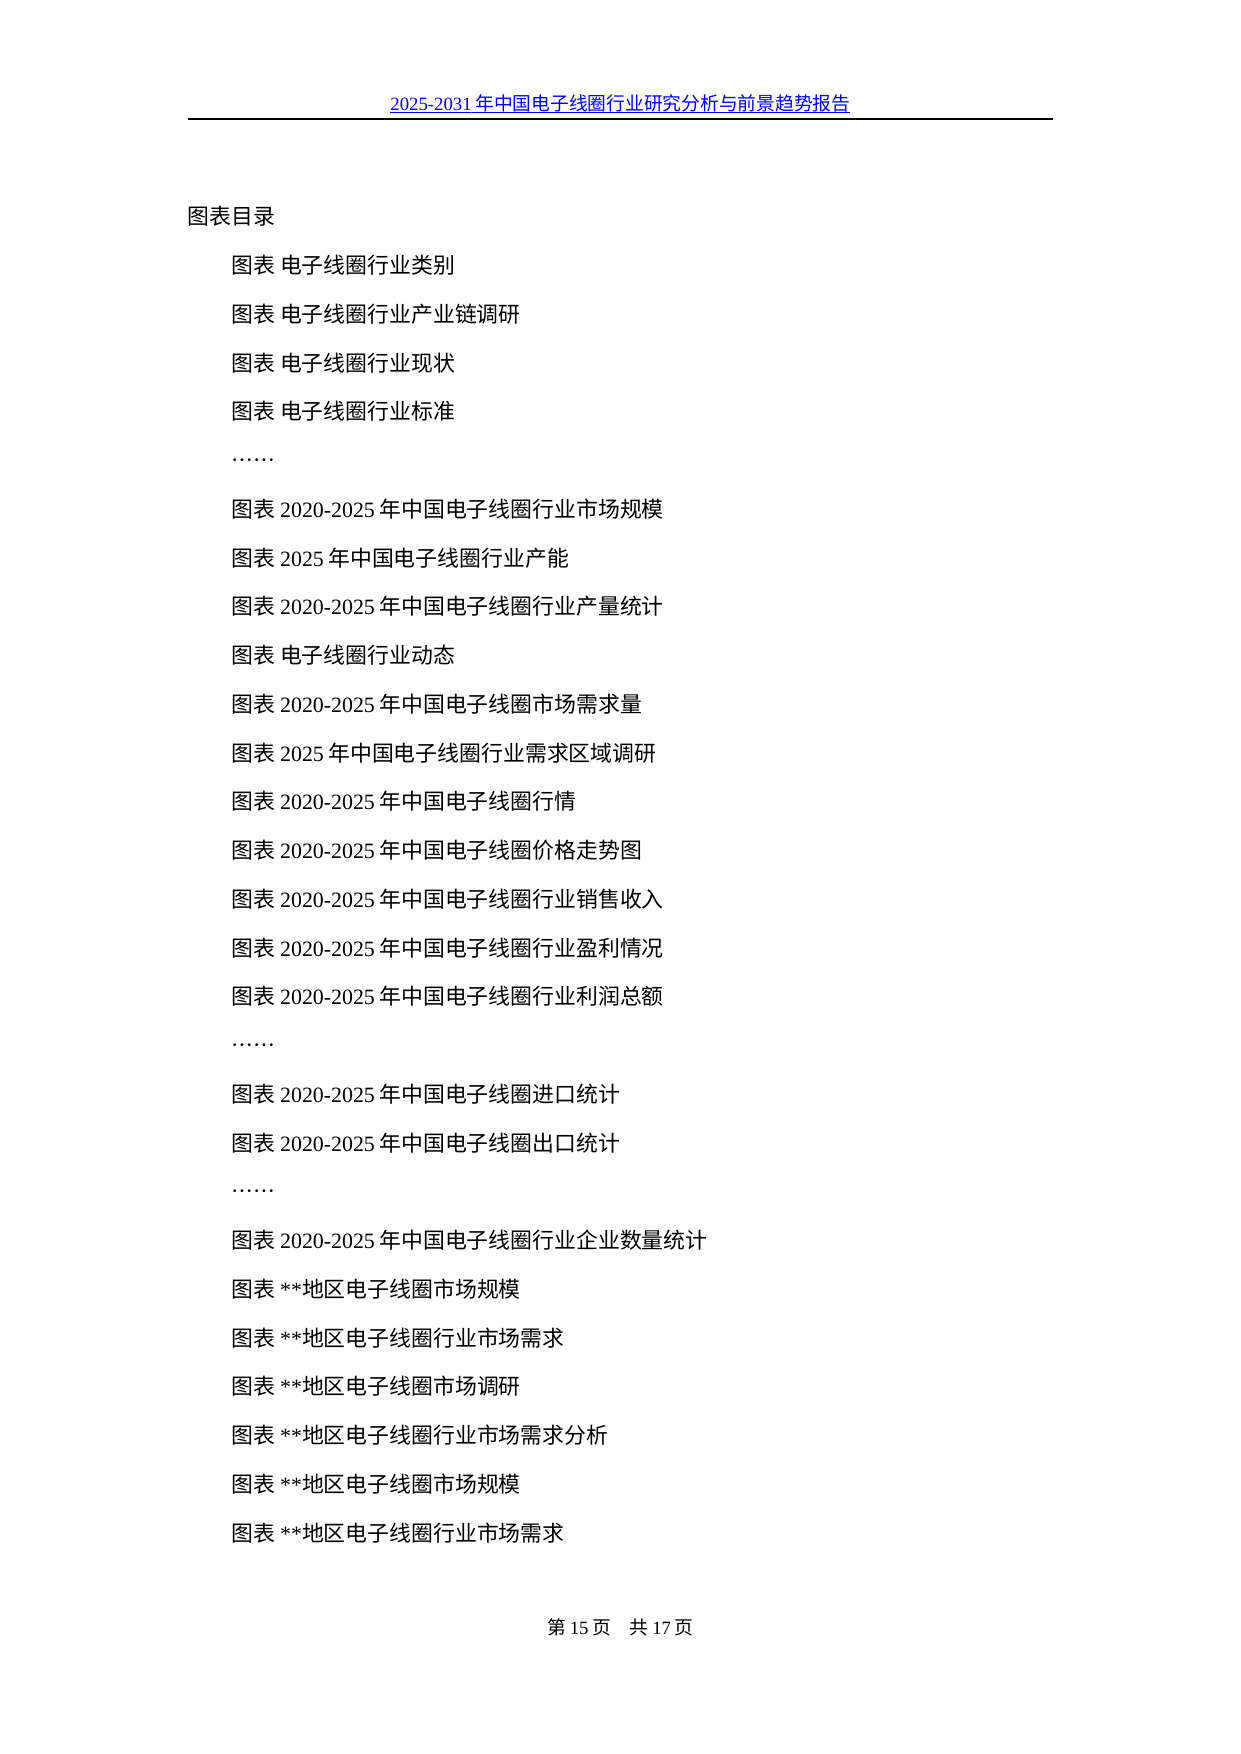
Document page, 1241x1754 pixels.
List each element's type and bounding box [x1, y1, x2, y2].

text [187, 150, 1053, 1548]
